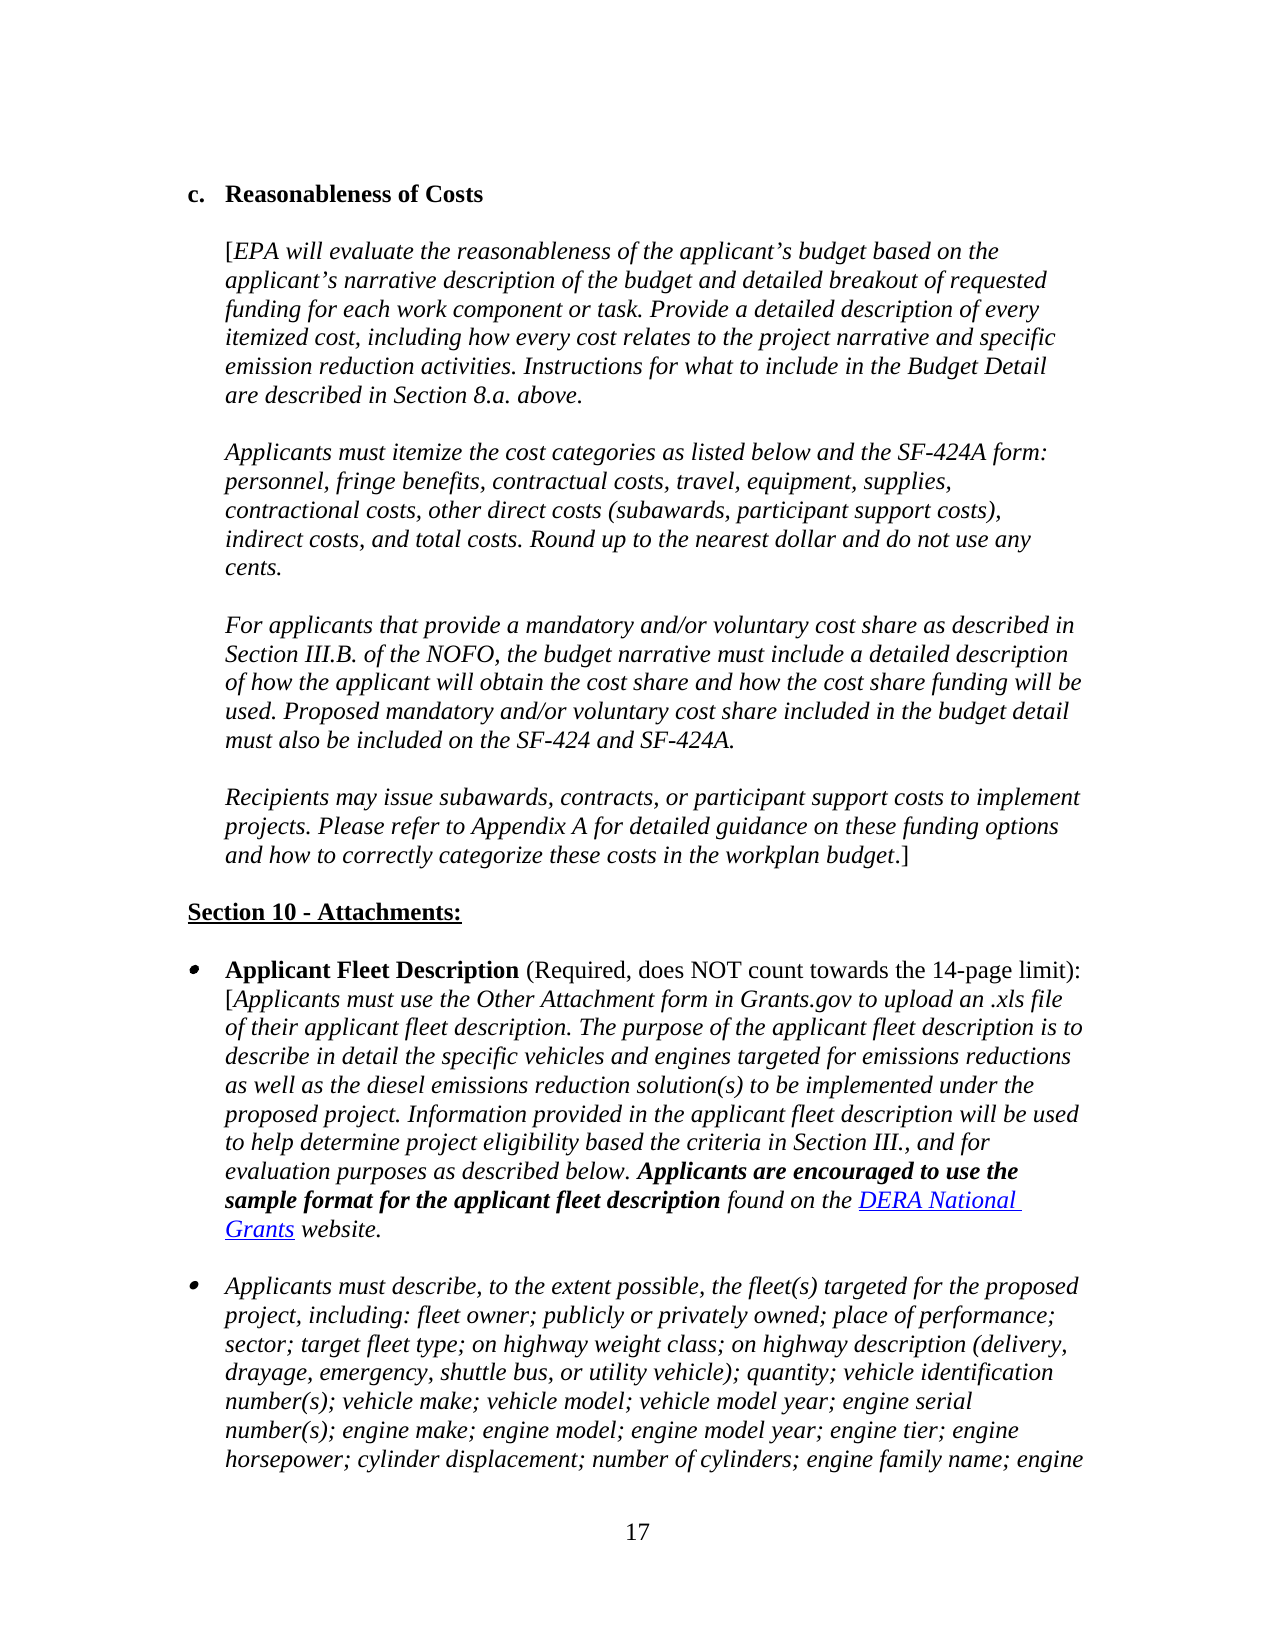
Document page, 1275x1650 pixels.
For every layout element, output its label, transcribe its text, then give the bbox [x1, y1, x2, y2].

text Recipients may issue subawards, contracts, or participant support costs to implement projects. Please refer to Appendix A for detailed guidance on these funding options and how to correctly categorize these costs in the workplan budget.] [225, 782, 1087, 869]
text Applicants must itemize the cost categories as listed below and the SF-424A form: personnel, fringe benefits, contractual costs, travel, equipment, supplies, contractional costs, other direct costs (subawards, participant support costs), indirect costs, and total costs. Round up to the nearest dollar and do not use any cents. [225, 437, 1087, 581]
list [187, 1271, 1087, 1472]
text c. Reasonableness of Costs [187, 179, 1087, 207]
text Section 10 - Attachments: [187, 897, 1087, 926]
list Applicant Fleet Description (Required, does NOT count towards the 14-page limit): [Applicants must use the Other Attachment form in Grants.gov to upload an .xls file of their applicant fleet description. The purpose of the applicant fleet description is to describe in detail the specific vehicles and engines targeted for emissions reductions as well as the diesel emissions reduction solution(s) to be implemented under the proposed project. Information provided in the applicant fleet description will be used to help determine project eligibility based the criteria in Section III., and for evaluation purposes as described below. Applicants are encouraged to use the sample format for the applicant fleet description found on the DERA National Grants website. [187, 955, 1087, 1242]
text For applicants that provide a mandatory and/or voluntary cost share as described in Section III.B. of the NOFO, the budget narrative must include a detailed description of how the applicant will obtain the cost share and how the cost share funding will be used. Proposed mandatory and/or voluntary cost share included in the budget detail must also be included on the SF-424 and SF-424A. [225, 610, 1087, 754]
text [EPA will evaluate the reasonableness of the applicant’s budget based on the applicant’s narrative description of the budget and detailed breakout of requested funding for each work component or task. Provide a detailed description of every itemized cost, including how every cost relates to the project narrative and specific emission reduction activities. Instructions for what to include in the Budget Detail are described in Section 8.a. above. [225, 236, 1087, 409]
